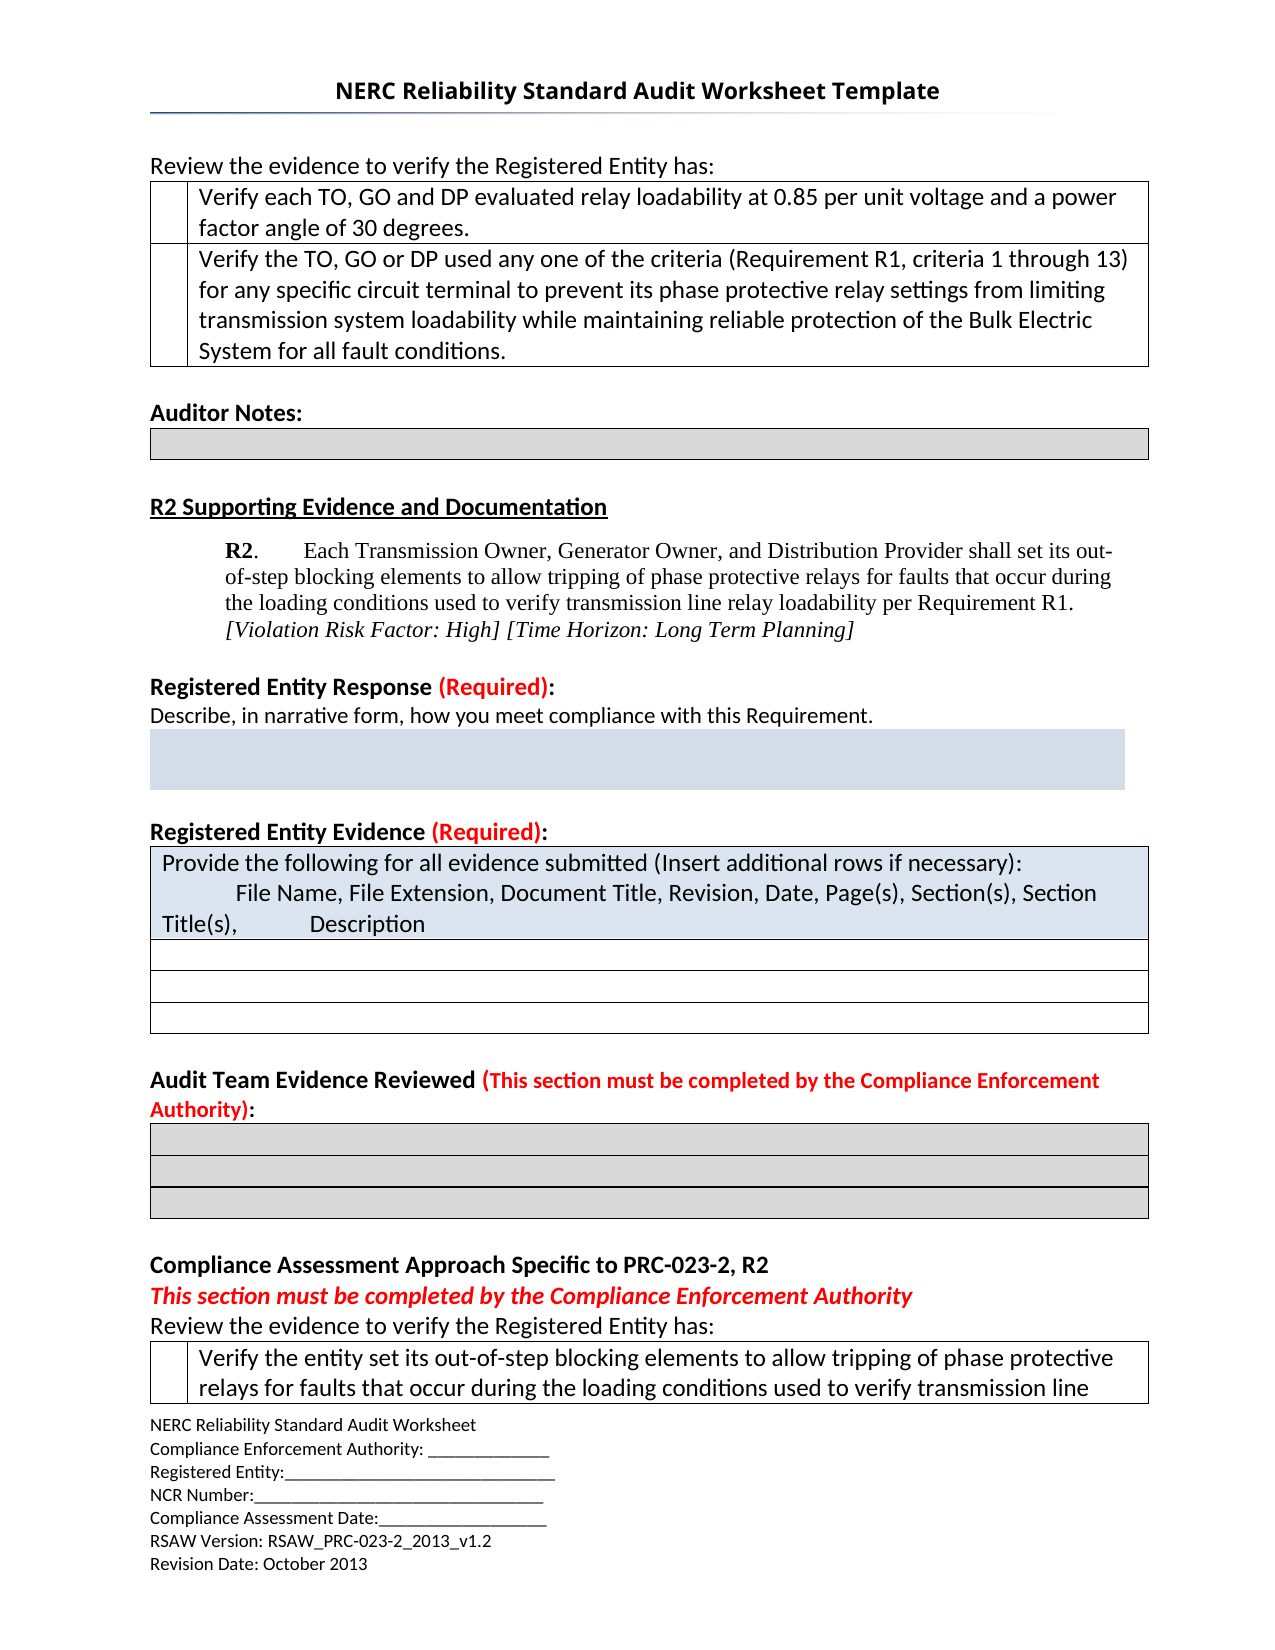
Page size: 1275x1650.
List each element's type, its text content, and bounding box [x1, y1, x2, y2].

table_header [188, 1342, 1148, 1403]
text Describe, in narrative form, how you meet compliance with this Requirement. [150, 701, 1125, 729]
table_header Provide the following for all evidence submitted (Insert additional rows if necessary): File Name, File Extension, Document Title, Revision, Date, Page(s), Section(s), Section Title(s), Description [151, 847, 1148, 938]
table_header Verify each TO, GO and DP evaluated relay loadability at 0.85 per unit voltage and a power factor angle of 30 degrees. [188, 182, 1148, 243]
picture [150, 112, 1126, 121]
text Auditor Notes: [150, 397, 1125, 428]
subtitle R2 Supporting Evidence and Documentation [150, 491, 1125, 521]
table_cell [151, 1188, 1148, 1218]
table_header [151, 429, 1148, 459]
table_cell [151, 244, 187, 366]
text Review the evidence to verify the Registered Entity has: [150, 1311, 1125, 1341]
table_cell [151, 1156, 1148, 1186]
text Registered Entity Response (Required): [150, 671, 1125, 701]
text R2. Each Transmission Owner, Generator Owner, and Distribution Provider shall set its out-of-step blocking elements to allow tripping of phase protective relays for faults that occur during the loading conditions used to verify transmission line relay loadability per Requirement R1. [Violation Risk Factor: High] [Time Horizon: Long Term Planning] [225, 537, 1125, 642]
table_header [151, 1342, 187, 1403]
table_cell Verify the TO, GO or DP used any one of the criteria (Requirement R1, criteria 1 through 13) for any specific circuit terminal to prevent its phase protective relay settings from limiting transmission system loadability while maintaining reliable protection of the Bulk Electric System for all fault conditions. [188, 244, 1148, 366]
table_cell [151, 940, 1148, 970]
text Review the evidence to verify the Registered Entity has: [150, 150, 1125, 181]
table_header [151, 1124, 1148, 1155]
text This section must be completed by the Compliance Enforcement Authority [150, 1280, 1125, 1311]
text Registered Entity Evidence (Required): [150, 818, 1125, 846]
text Compliance Assessment Approach Specific to PRC-023-2, R2 [150, 1249, 1125, 1280]
table_header [151, 182, 187, 243]
table_cell [151, 1003, 1148, 1033]
text Audit Team Evidence Reviewed (This section must be completed by the Compliance Enforcement Authority): [150, 1065, 1125, 1123]
table_cell [151, 971, 1148, 1002]
